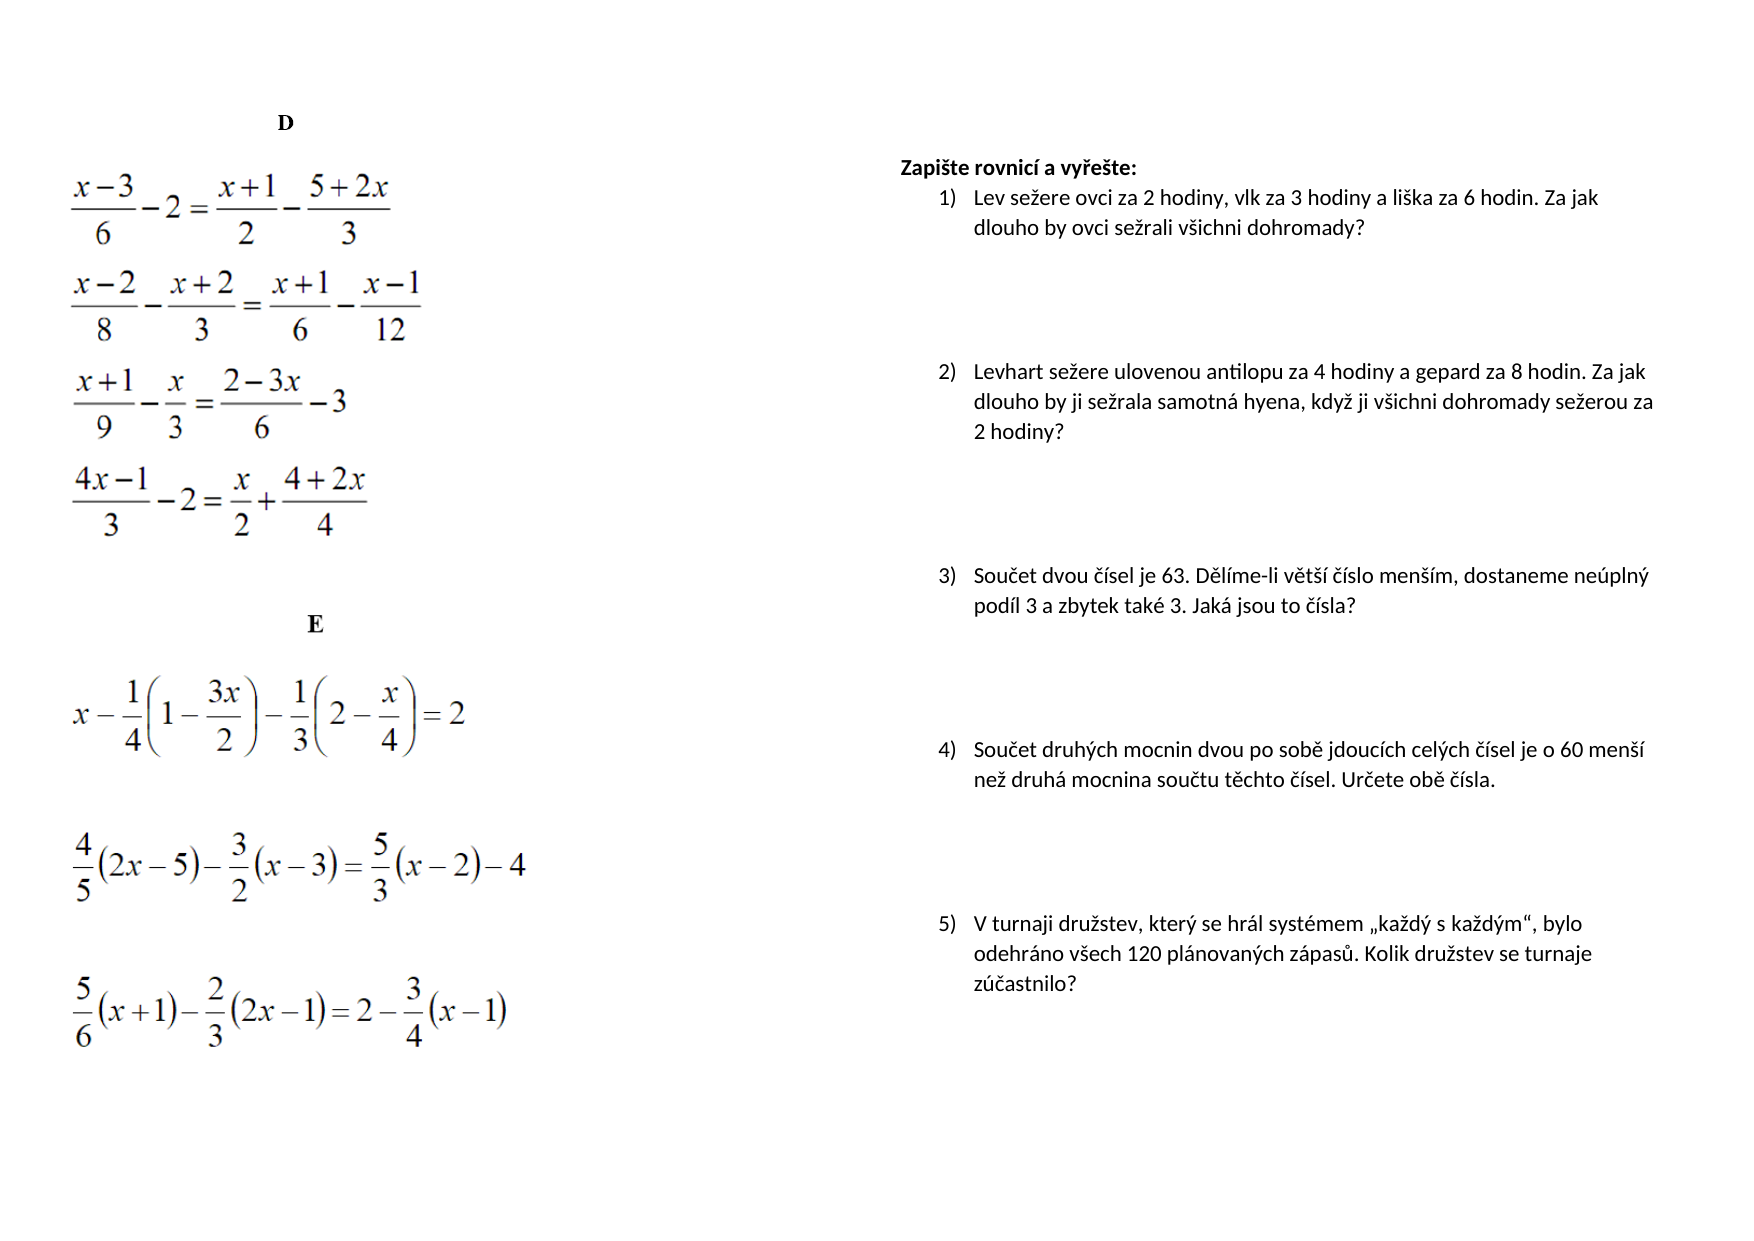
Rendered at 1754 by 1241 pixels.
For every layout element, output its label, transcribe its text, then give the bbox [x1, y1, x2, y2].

picture [59, 106, 478, 551]
list Součet druhých mocnin dvou po sobě jdoucích celých čísel je o 60 menší než druhá mocnina součtu těchto čísel. Určete obě čísla. [938, 735, 1668, 793]
text Zapište rovnicí a vyřešte: [901, 153, 1668, 181]
picture [59, 613, 562, 1092]
list Levhart sežere ulovenou antilopu za 4 hodiny a gepard za 8 hodin. Za jak dlouho by ji sežrala samotná hyena, když ji všichni dohromady sežerou za 2 hodiny? [938, 357, 1668, 445]
list Lev sežere ovci za 2 hodiny, vlk za 3 hodiny a liška za 6 hodin. Za jak dlouho by ovci sežrali všichni dohromady? [938, 183, 1668, 241]
list Součet dvou čísel je 63. Dělíme-li větší číslo menším, dostaneme neúplný podíl zbytek také 3. Jaká jsou to čísla? [938, 561, 1668, 619]
list V turnaji družstev, který se hrál systémem „každý s každým“, bylo odehráno všech 120 plánovaných zápasů. Kolik družstev se turnaje zúčastnilo? [938, 909, 1668, 997]
